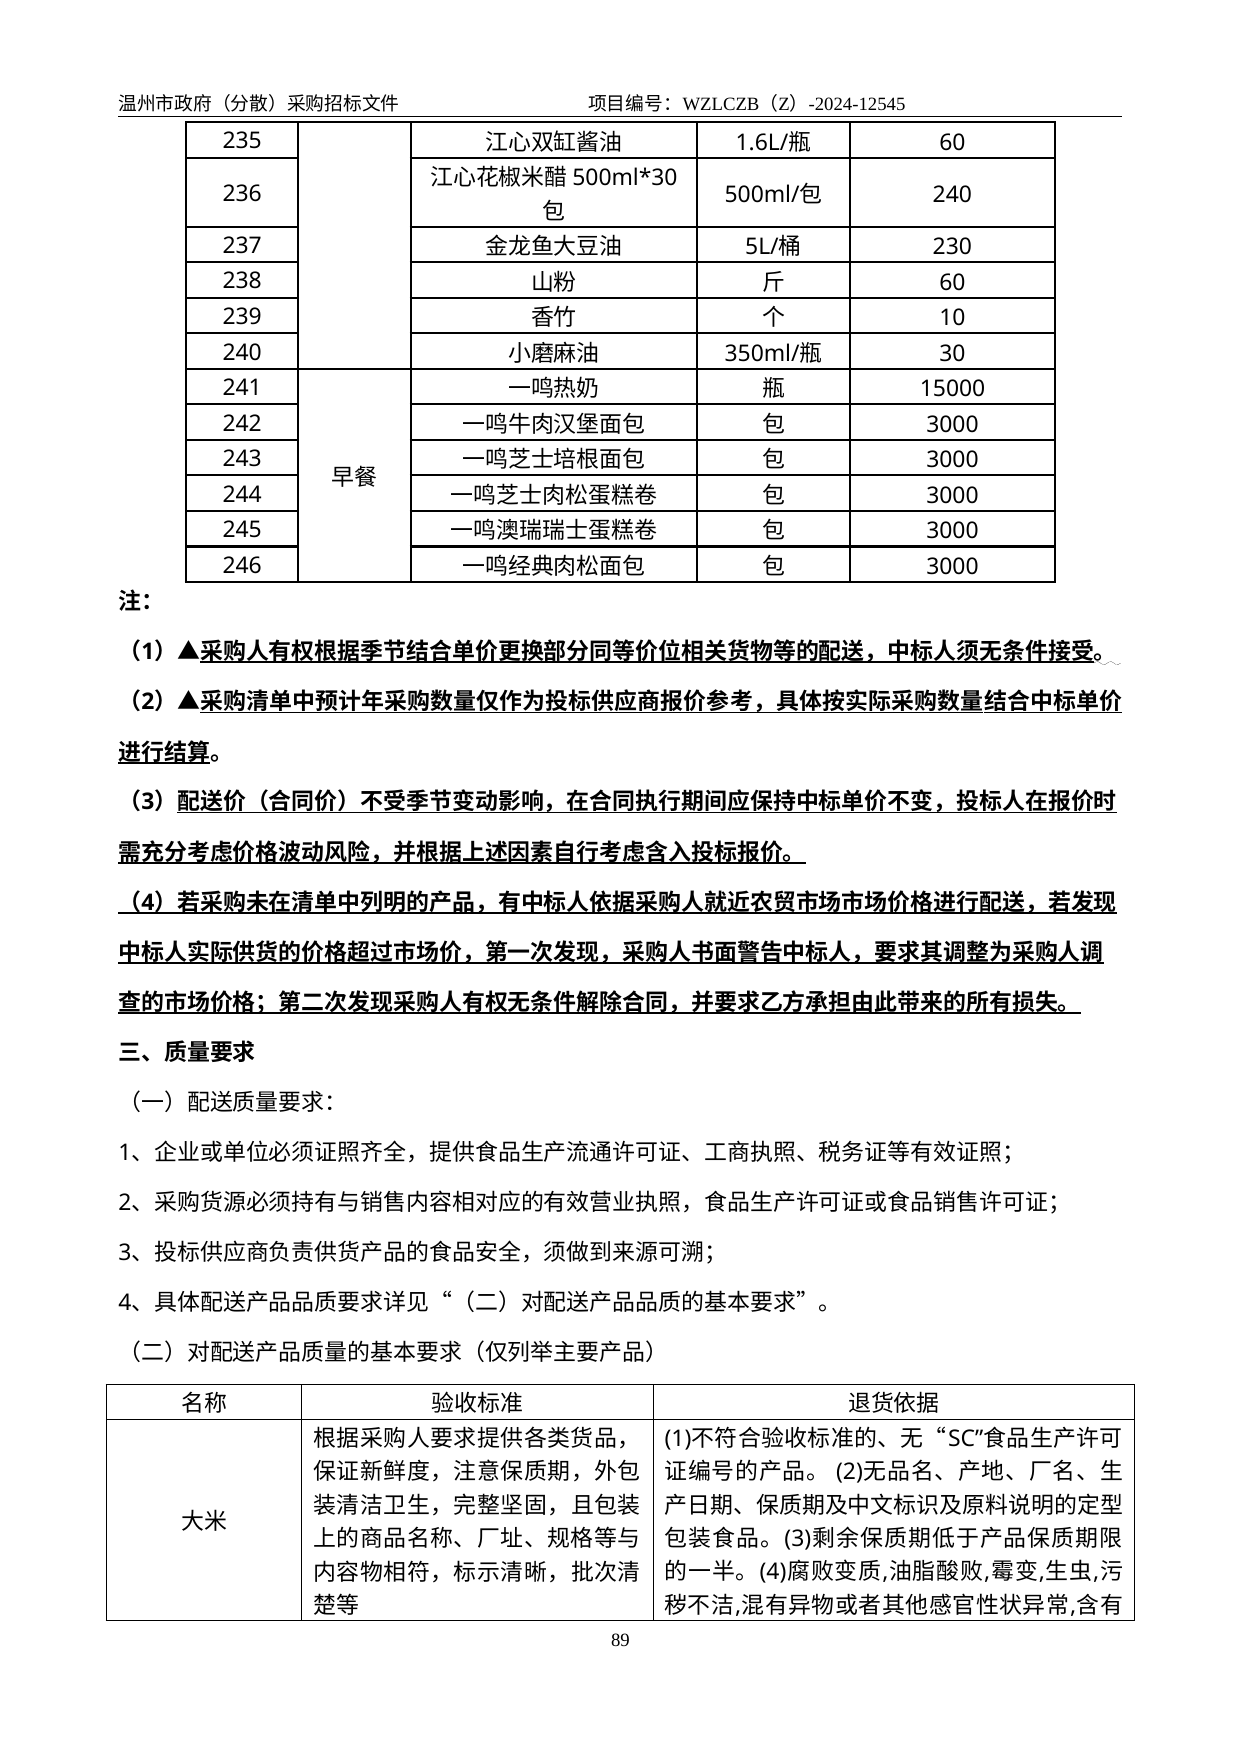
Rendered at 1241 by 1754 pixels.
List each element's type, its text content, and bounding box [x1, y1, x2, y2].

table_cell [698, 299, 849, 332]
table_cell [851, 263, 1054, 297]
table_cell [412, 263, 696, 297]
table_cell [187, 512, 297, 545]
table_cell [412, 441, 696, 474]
text （1）▲采购人有权根据季节结合单价更换部分同等价位相关货物等的配送，中标人须无条件接受。 [118, 633, 1122, 666]
text （2）▲采购清单中预计年采购数量仅作为投标供应商报价参考，具体按实际采购数量结合中标单价进行结算。 [118, 683, 1122, 767]
text 3、投标供应商负责供货产品的食品安全，须做到来源可溯； [118, 1234, 1122, 1267]
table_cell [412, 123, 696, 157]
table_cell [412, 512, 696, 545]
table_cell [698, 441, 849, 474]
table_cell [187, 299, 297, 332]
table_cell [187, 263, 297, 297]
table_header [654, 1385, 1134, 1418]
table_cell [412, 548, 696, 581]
text 注： [118, 583, 1122, 616]
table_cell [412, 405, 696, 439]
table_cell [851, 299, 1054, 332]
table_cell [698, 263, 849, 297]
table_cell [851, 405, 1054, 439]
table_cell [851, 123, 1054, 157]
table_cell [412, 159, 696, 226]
text （一）配送质量要求： [118, 1083, 1122, 1117]
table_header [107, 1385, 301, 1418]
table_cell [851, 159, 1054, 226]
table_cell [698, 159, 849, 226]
text （3）配送价（合同价）不受季节变动影响，在合同执行期间应保持中标单价不变，投标人在报价时需充分考虑价格波动风险，并根据上述因素自行考虑含入投标报价。 [118, 783, 1122, 867]
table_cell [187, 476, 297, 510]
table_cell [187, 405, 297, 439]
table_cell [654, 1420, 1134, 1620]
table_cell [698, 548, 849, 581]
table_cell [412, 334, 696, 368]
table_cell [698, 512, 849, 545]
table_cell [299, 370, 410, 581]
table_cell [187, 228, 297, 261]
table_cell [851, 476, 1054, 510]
text 4、具体配送产品品质要求详见“（二）对配送产品品质的基本要求”。 [118, 1284, 1122, 1317]
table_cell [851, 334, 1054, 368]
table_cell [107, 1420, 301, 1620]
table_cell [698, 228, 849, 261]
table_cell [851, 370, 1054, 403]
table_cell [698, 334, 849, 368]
text 2、采购货源必须持有与销售内容相对应的有效营业执照，食品生产许可证或食品销售许可证； [118, 1184, 1122, 1217]
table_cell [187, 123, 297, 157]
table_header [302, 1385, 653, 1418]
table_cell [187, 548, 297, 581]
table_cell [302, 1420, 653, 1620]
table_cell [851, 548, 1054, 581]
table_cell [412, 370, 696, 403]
text 1、企业或单位必须证照齐全，提供食品生产流通许可证、工商执照、税务证等有效证照； [118, 1133, 1122, 1167]
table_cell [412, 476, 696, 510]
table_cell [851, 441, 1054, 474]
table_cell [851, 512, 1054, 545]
text （4）若采购未在清单中列明的产品，有中标人依据采购人就近农贸市场市场价格进行配送，若发现中标人实际供货的价格超过市场价，第一次发现，采购人书面警告中标人，要求其调整为采购人调查的市场价格；第二次发现采购人有权无条件解除合同，并要求乙方承担由此带来的所有损失。 [118, 883, 1122, 1017]
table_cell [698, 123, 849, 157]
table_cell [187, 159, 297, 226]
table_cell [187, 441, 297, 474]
text 三、质量要求 [118, 1033, 1122, 1067]
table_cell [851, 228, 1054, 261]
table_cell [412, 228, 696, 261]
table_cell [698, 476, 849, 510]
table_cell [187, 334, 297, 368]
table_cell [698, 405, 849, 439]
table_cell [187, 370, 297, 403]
text （二）对配送产品质量的基本要求（仅列举主要产品） [118, 1334, 1122, 1367]
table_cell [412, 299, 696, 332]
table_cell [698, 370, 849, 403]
